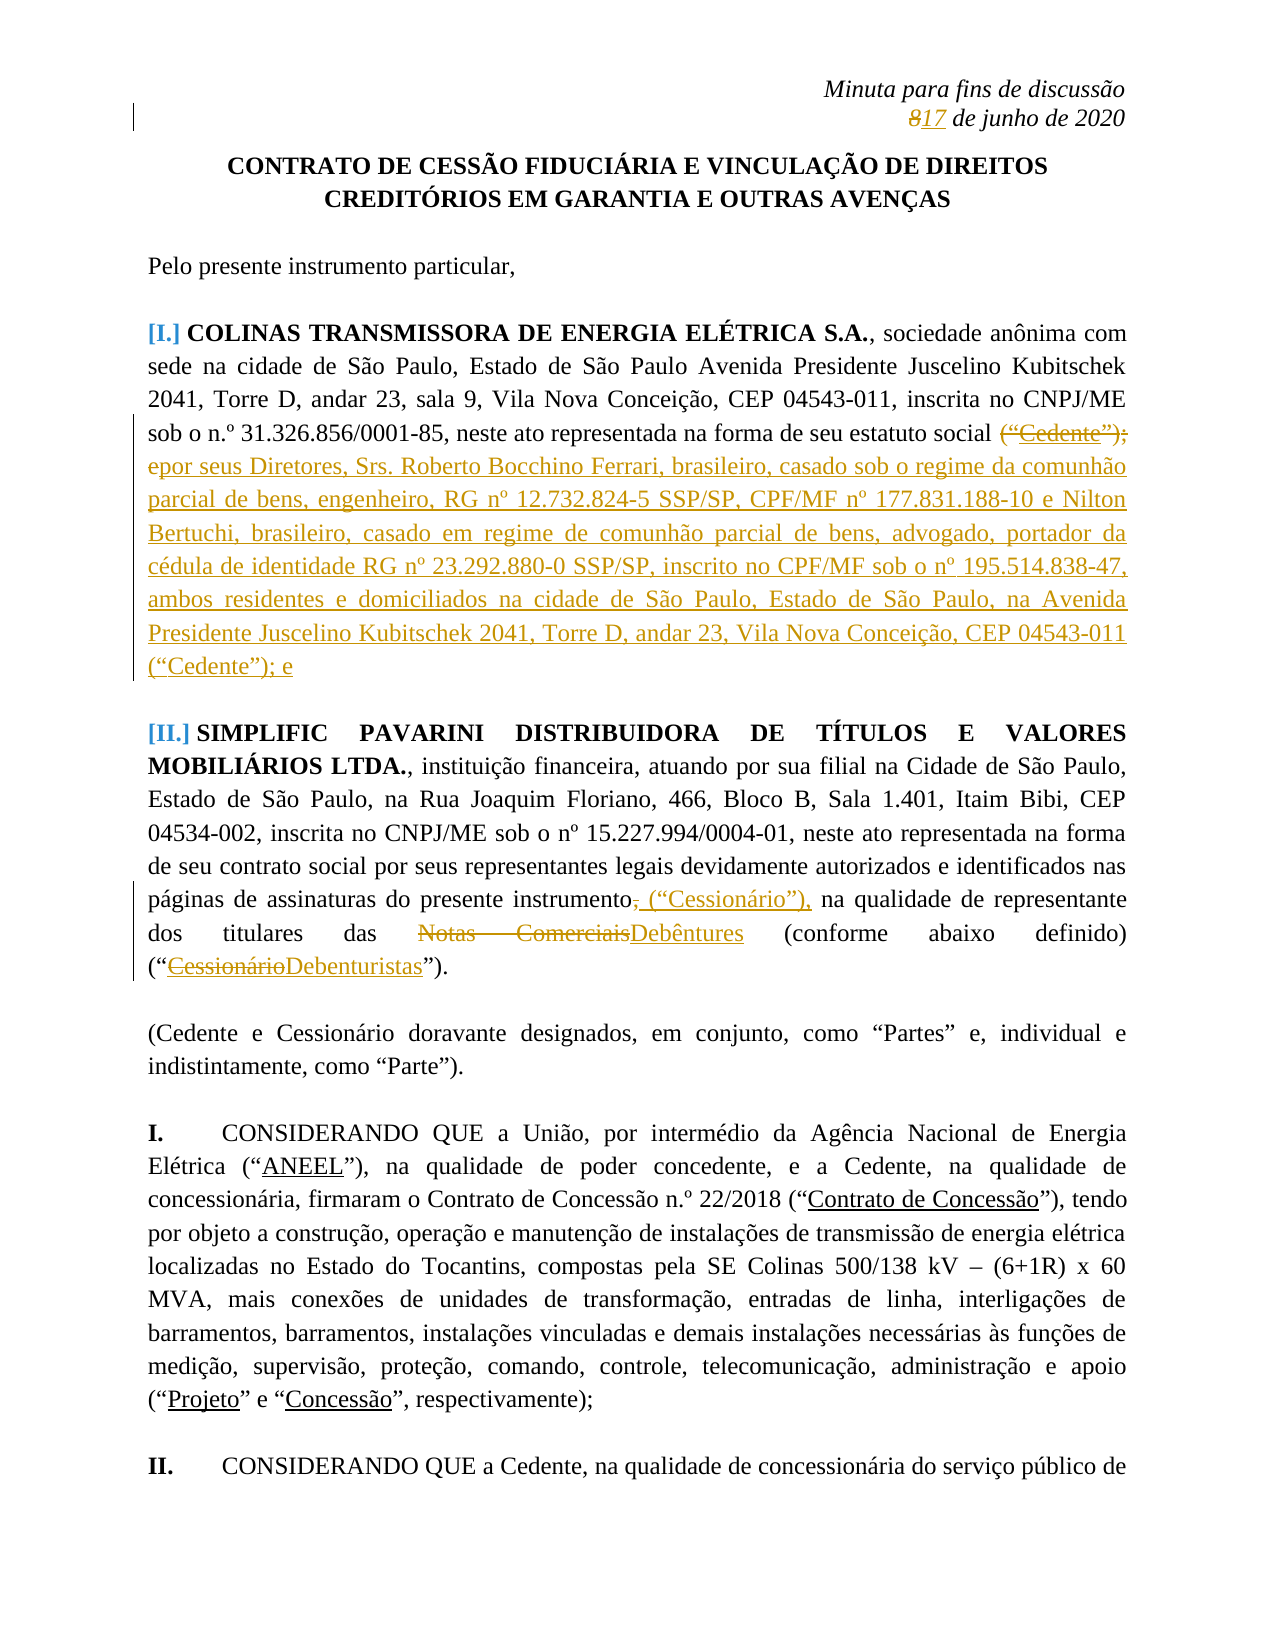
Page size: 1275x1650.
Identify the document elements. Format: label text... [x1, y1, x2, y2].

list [148, 1448, 1127, 1481]
list COLINAS TRANSMISSORA DE ENERGIA ELÉTRICA S.A., sociedade anônima com sede na cidade de São Paulo, Estado de São Paulo Avenida Presidente Juscelino Kubitschek 2041, Torre D, andar 23, sala 9, Vila Nova Conceição, CEP 04543-011, inscrita no CNPJ/ME sob o n.º 31.326.856/0001-85, neste ato representada na forma de seu estatuto social [148, 577, 1127, 609]
list CONSIDERANDO QUE a União, por intermédio da Agência Nacional de Energia Elétrica (“ANEEL”), na qualidade de poder concedente, e a Cedente, na qualidade de concessionária, firmaram o Contrato de Concessão n.º 22/2018 (“Contrato de Concessão”), tendo por objeto a construção, operação e manutenção de instalações de transmissão de energia elétrica localizadas no Estado do Tocantins, compostas pela SE Colinas 500/138 kV – (6+1R) x 60 MVA, mais conexões de unidades de transformação, entradas de linha, interligações de barramentos, barramentos, instalações vinculadas e demais instalações necessárias às funções de medição, supervisão, proteção, comando, controle, telecomunicação, administração e apoio (“Projeto” e “Concessão”, respectivamente); [148, 1114, 1127, 1414]
list COLINAS TRANSMISSORA DE ENERGIA ELÉTRICA S.A., sociedade anônima com sede na cidade de São Paulo, Estado de São Paulo Avenida Presidente Juscelino Kubitschek 2041, Torre D, andar 23, sala 9, Vila Nova Conceição, CEP 04543-011, inscrita no CNPJ/ME sob o n.º 31.326.856/0001-85, neste ato representada na forma de seu estatuto social [148, 644, 1127, 681]
text Pelo presente instrumento particular, [148, 248, 1127, 281]
list SIMPLIFIC PAVARINI DISTRIBUIDORA DE TÍTULOS E VALORES MOBILIÁRIOS LTDA., instituição financeira, atuando por sua filial na Cidade de São Paulo, Estado de São Paulo, na Rua Joaquim Floriano, 466, Bloco B, Sala 1.401, Itaim Bibi, CEP 04534-002, inscrita no CNPJ/ME sob o nº 15.227.994/0004-01, neste ato representada na forma de seu contrato social por seus representantes legais devidamente autorizados e identificados nas páginas de assinaturas do presente instrumento na qualidade de representante dos titulares das (conforme abaixo definido) (“”). [148, 714, 1127, 981]
text (Cedente e Cessionário doravante designados, em conjunto, como “Partes” e, individual e indistintamente, como “Parte”). [148, 1014, 1127, 1081]
list COLINAS TRANSMISSORA DE ENERGIA ELÉTRICA S.A., sociedade anônima com sede na cidade de São Paulo, Estado de São Paulo Avenida Presidente Juscelino Kubitschek 2041, Torre D, andar 23, sala 9, Vila Nova Conceição, CEP 04543-011, inscrita no CNPJ/ME sob o n.º 31.326.856/0001-85, neste ato representada na forma de seu estatuto social [148, 611, 1127, 643]
list COLINAS TRANSMISSORA DE ENERGIA ELÉTRICA S.A., sociedade anônima com sede na cidade de São Paulo, Estado de São Paulo Avenida Presidente Juscelino Kubitschek 2041, Torre D, andar 23, sala 9, Vila Nova Conceição, CEP 04543-011, inscrita no CNPJ/ME sob o n.º 31.326.856/0001-85, neste ato representada na forma de seu estatuto social [148, 544, 1127, 576]
list COLINAS TRANSMISSORA DE ENERGIA ELÉTRICA S.A., sociedade anônima com sede na cidade de São Paulo, Estado de São Paulo Avenida Presidente Juscelino Kubitschek 2041, Torre D, andar 23, sala 9, Vila Nova Conceição, CEP 04543-011, inscrita no CNPJ/ME sob o n.º 31.326.856/0001-85, neste ato representada na forma de seu estatuto social [148, 511, 1127, 543]
list COLINAS TRANSMISSORA DE ENERGIA ELÉTRICA S.A., sociedade anônima com sede na cidade de São Paulo, Estado de São Paulo Avenida Presidente Juscelino Kubitschek 2041, Torre D, andar 23, sala 9, Vila Nova Conceição, CEP 04543-011, inscrita no CNPJ/ME sob o n.º 31.326.856/0001-85, neste ato representada na forma de seu estatuto social [148, 314, 1127, 509]
subtitle CONTRATO DE CESSÃO FIDUCIÁRIA E VINCULAÇÃO DE DIREITOS CREDITÓRIOS EM GARANTIA E OUTRAS AVENÇAS [148, 148, 1127, 214]
